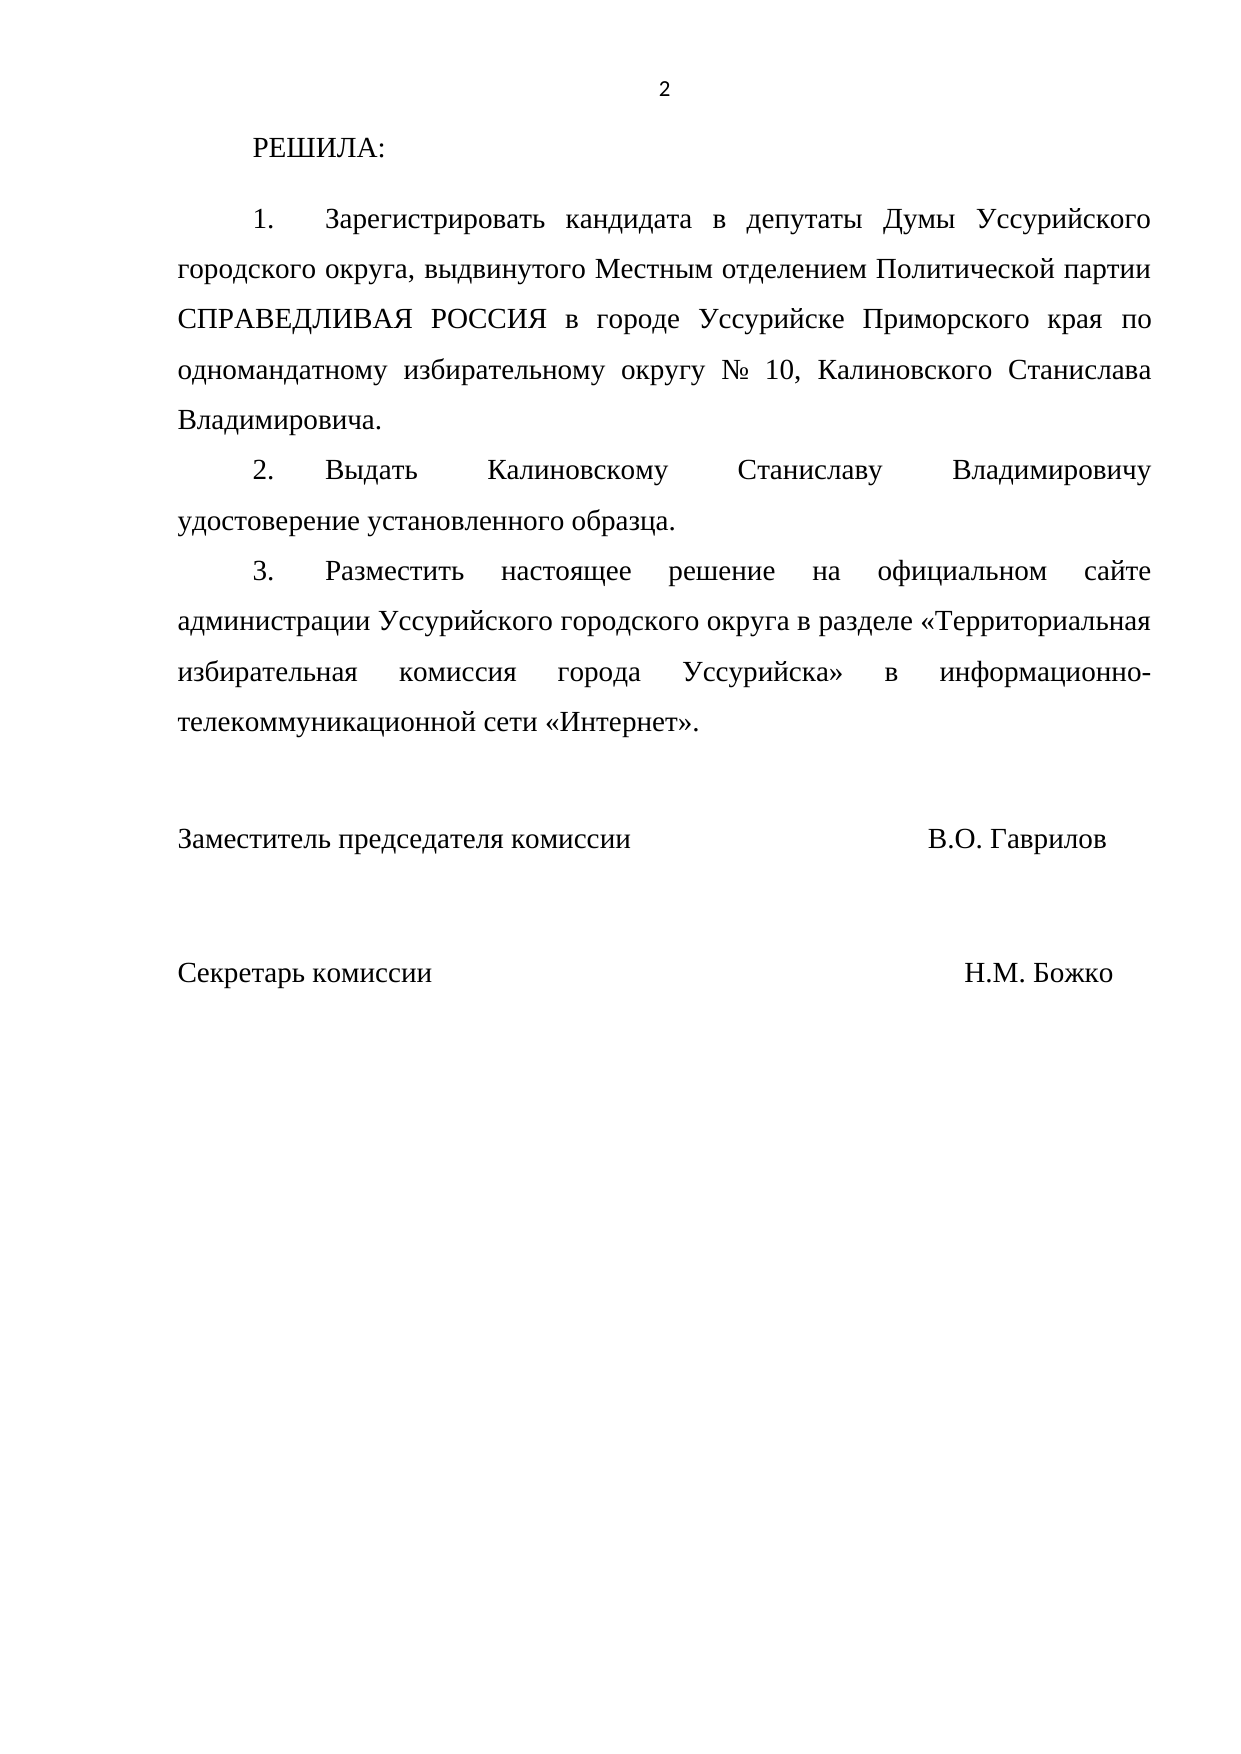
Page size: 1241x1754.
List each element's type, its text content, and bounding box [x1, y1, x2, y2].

list Разместить настоящее решение на официальном сайте администрации Уссурийского городского округа в разделе «Территориальная избирательная комиссия города Уссурийска» в информационно-телекоммуникационной сети «Интернет». [177, 553, 1152, 738]
list Зарегистрировать кандидата в депутаты Думы Уссурийского городского округа, выдвинутого Местным отделением Политической партии СПРАВЕДЛИВАЯ РОССИЯ в городе Уссурийске Приморского края по одномандатному избирательному округу № 10, Калиновского Станислава Владимировича. [177, 201, 1152, 436]
text Секретарь комиссии Н.М. Божко [177, 956, 1152, 989]
text Заместитель председателя комиссии В.О. Гаврилов [177, 821, 1152, 855]
text РЕШИЛА: [177, 130, 1152, 163]
list Выдать Калиновскому Станиславу Владимировичу удостоверение установленного образца. [177, 452, 1152, 536]
